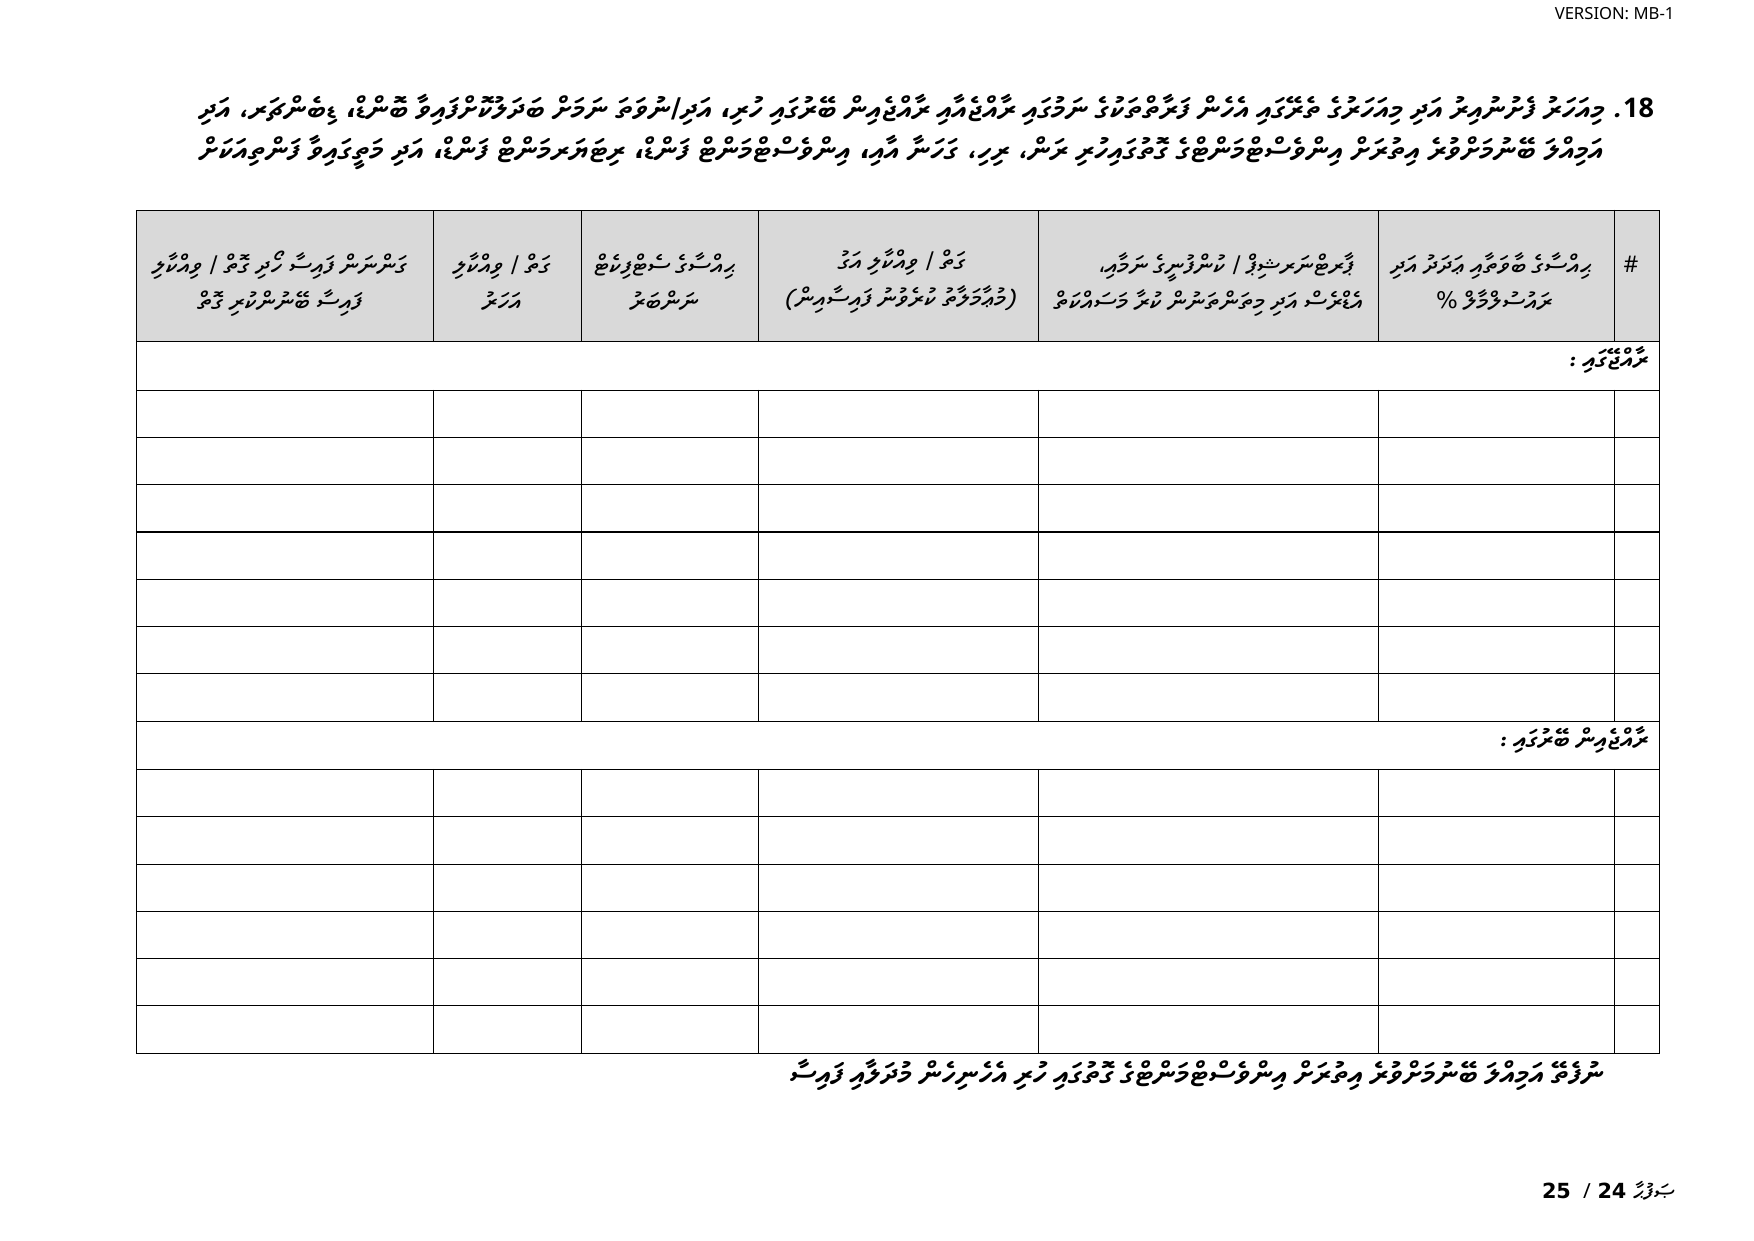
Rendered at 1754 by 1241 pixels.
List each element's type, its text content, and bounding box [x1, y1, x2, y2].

table_cell [1379, 438, 1614, 484]
table_cell [137, 1006, 433, 1053]
table_cell [1615, 817, 1659, 863]
table_cell [759, 770, 1038, 816]
table_cell [137, 580, 433, 626]
table_cell [1379, 580, 1614, 626]
table_cell [1379, 485, 1614, 531]
table_cell [1379, 533, 1614, 579]
table_cell [759, 959, 1038, 1005]
table_cell [1615, 770, 1659, 816]
table_cell [137, 770, 433, 816]
table_cell [1615, 391, 1659, 437]
text 18. މިއަހަރު ފެށުނުއިރު އަދި މިއަހަރުގެ ތެރޭގައި އެހެން ފަރާތްތަކުގެ ނަމުގައި ރާއްޖެއާއި ރާއްޖެއިން ބޭރުގައި ހުރި، އަދި/ނުވަތަ ނަމަށް ބަދަލުކޮށްފައިވާ ބޮންޑް، ޑިބެންޗަރ، އަދި އަމިއްލަ ބޭނުމަށްވުރެ އިތުރަށް އިންވެސްޓްމަންޓްގެ ގޮތުގައިހުރި ރަން، ރިހި، ގަހަނާ އާއި، އިންވެސްޓްމަންޓް ފަންޑް، ރިޓަޔަރމަންޓް ފަންޑް، އަދި މަތީގައިވާ ފަންތިއަކަށް ނުފެތޭ އަމިއްލަ ބޭނުމަށްވުރެ އިތުރަށް އިންވެސްޓްމަންޓްގެ ގޮތުގައި ހުރި އެހެނިހެން މުދަލާއި ފައިސާ [199, 89, 1654, 210]
table_cell [1039, 912, 1378, 958]
table_cell [1615, 959, 1659, 1005]
table_cell [582, 485, 758, 531]
table_cell [137, 485, 433, 531]
table_cell [1379, 817, 1614, 863]
text 18. މިއަހަރު ފެށުނުއިރު އަދި މިއަހަރުގެ ތެރޭގައި އެހެން ފަރާތްތަކުގެ ނަމުގައި ރާއްޖެއާއި ރާއްޖެއިން ބޭރުގައި ހުރި، އަދި/ނުވަތަ ނަމަށް ބަދަލުކޮށްފައިވާ ބޮންޑް، ޑިބެންޗަރ، އަދި އަމިއްލަ ބޭނުމަށްވުރެ އިތުރަށް އިންވެސްޓްމަންޓްގެ ގޮތުގައިހުރި ރަން، ރިހި، ގަހަނާ އާއި، އިންވެސްޓްމަންޓް ފަންޑް، ރިޓަޔަރމަންޓް ފަންޑް، އަދި މަތީގައިވާ ފަންތިއަކަށް ނުފެތޭ އަމިއްލަ ބޭނުމަށްވުރެ އިތުރަށް އިންވެސްޓްމަންޓްގެ ގޮތުގައި ހުރި އެހެނިހެން މުދަލާއި ފައިސާ [199, 1054, 1654, 1094]
table_cell [434, 533, 581, 579]
table_cell [434, 817, 581, 863]
table_cell [1379, 1006, 1614, 1053]
table_cell [582, 959, 758, 1005]
table_header ޕާރޓްނަރޝިޕް / ކުންފުނީގެ ނަމާއި، އެޑްރެސް އަދި މިތަންތަނުން ކުރާ މަސައްކަތް [1039, 211, 1378, 341]
table_cell [582, 674, 758, 721]
table_cell [1039, 580, 1378, 626]
table_cell [1379, 391, 1614, 437]
table_cell [434, 674, 581, 721]
table_cell [434, 627, 581, 673]
table_cell [434, 438, 581, 484]
table_cell [434, 865, 581, 911]
table_cell [434, 770, 581, 816]
table_cell [759, 485, 1038, 531]
table_header ގަންނަން ފައިސާ ހޯދި ގޮތް / ވިއްކާލި ފައިސާ ބޭނުންކުރި ގޮތް [137, 211, 433, 341]
table_cell [759, 912, 1038, 958]
table_cell [1615, 865, 1659, 911]
table_header ގަތް / ވިއްކާލި އަގު (މުޢާމަލާތު ކުރެވުނު ފައިސާއިން) [759, 211, 1038, 341]
table_cell [1039, 391, 1378, 437]
table_cell [759, 627, 1038, 673]
table_cell [1615, 533, 1659, 579]
table_cell [137, 959, 433, 1005]
table_cell [1379, 959, 1614, 1005]
table_cell [1379, 865, 1614, 911]
table_cell [1615, 627, 1659, 673]
table_cell [1039, 674, 1378, 721]
table_cell [434, 1006, 581, 1053]
table_cell [759, 674, 1038, 721]
table_cell [759, 438, 1038, 484]
table_cell [1039, 817, 1378, 863]
table_cell [1379, 674, 1614, 721]
table_cell [582, 1006, 758, 1053]
table_cell [582, 865, 758, 911]
table_cell [582, 533, 758, 579]
table_header ގަތް / ވިއްކާލި އަހަރު [434, 211, 581, 341]
table_cell [759, 1006, 1038, 1053]
table_cell [1039, 1006, 1378, 1053]
table_cell [582, 912, 758, 958]
table_header ޙިއްސާގެ ސެޓްފިކެޓް ނަންބަރު [582, 211, 758, 341]
table_cell [582, 817, 758, 863]
table_cell [1039, 438, 1378, 484]
table_cell [1039, 865, 1378, 911]
table_cell [434, 391, 581, 437]
table_cell [1039, 485, 1378, 531]
table_cell [1615, 912, 1659, 958]
table_cell [1615, 485, 1659, 531]
table_cell [137, 674, 433, 721]
table_cell [137, 533, 433, 579]
table_cell [1039, 627, 1378, 673]
table_cell [137, 817, 433, 863]
table_cell [1615, 438, 1659, 484]
table_cell [434, 959, 581, 1005]
table_cell ރާއްޖޭގައި : [137, 342, 1659, 389]
table_cell [137, 438, 433, 484]
table_cell [434, 580, 581, 626]
table_cell [1379, 912, 1614, 958]
table_cell [137, 865, 433, 911]
table_cell [582, 770, 758, 816]
table_cell [1039, 533, 1378, 579]
table_cell [759, 391, 1038, 437]
table_cell [137, 627, 433, 673]
table_cell [759, 580, 1038, 626]
table_cell [759, 865, 1038, 911]
table_cell [1615, 674, 1659, 721]
table_cell [1039, 770, 1378, 816]
table_cell [137, 391, 433, 437]
table_cell [582, 438, 758, 484]
table_cell [137, 912, 433, 958]
table_cell [434, 912, 581, 958]
table_cell [1039, 959, 1378, 1005]
table_cell [1615, 580, 1659, 626]
table_cell [759, 533, 1038, 579]
table_cell [759, 817, 1038, 863]
table_cell [582, 627, 758, 673]
table_cell [582, 580, 758, 626]
table_header ޙިއްސާގެ ބާވަތާއި ޢަދަދު އަދި ރައުސުލްމާލް % [1379, 211, 1614, 341]
table_cell ރާއްޖެއިން ބޭރުގައި : [137, 722, 1659, 769]
table_cell [1615, 1006, 1659, 1053]
table_cell [434, 485, 581, 531]
table_cell [1379, 770, 1614, 816]
table_cell [582, 391, 758, 437]
table_cell [1379, 627, 1614, 673]
table_header # [1615, 211, 1659, 341]
